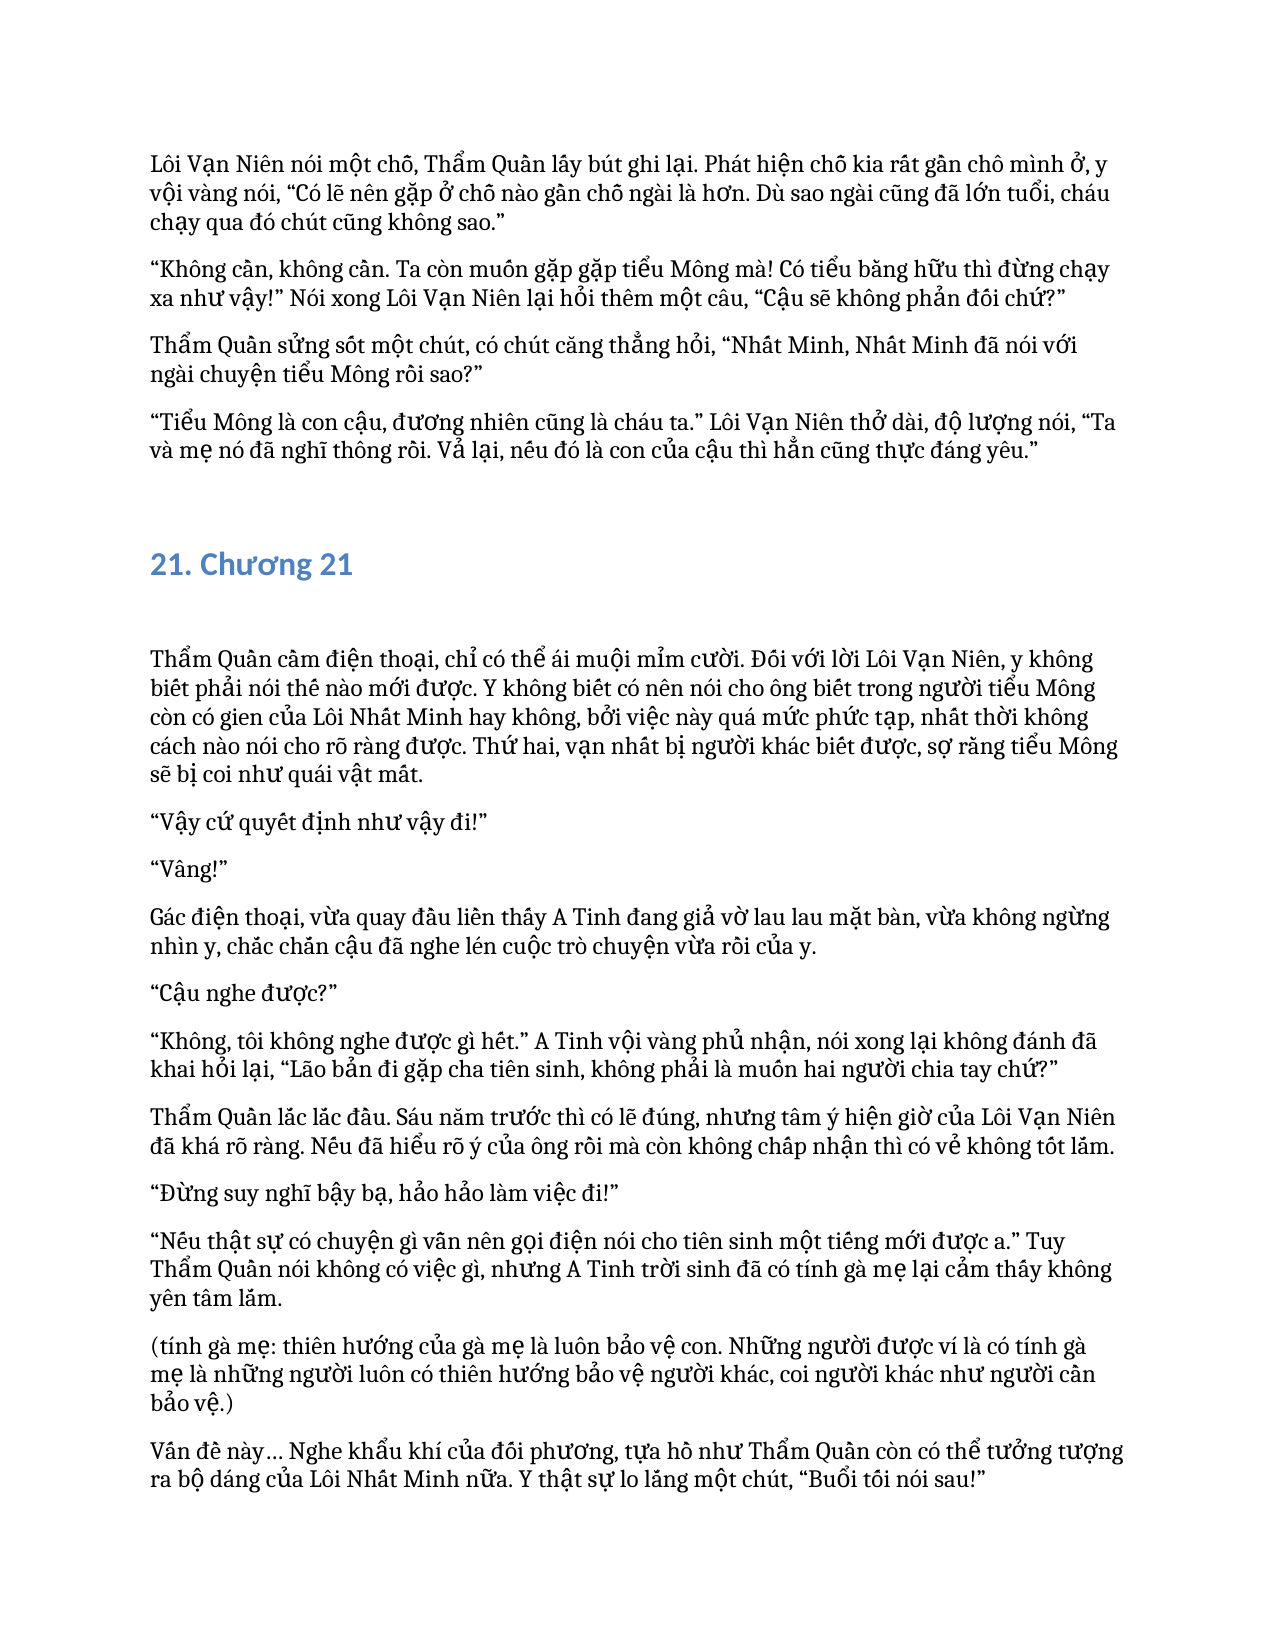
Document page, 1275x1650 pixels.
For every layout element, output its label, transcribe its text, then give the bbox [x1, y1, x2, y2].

subtitle 21. Chương 21 [150, 543, 1125, 584]
text “Tiểu Mông là con cậu, đương nhiên cũng là cháu ta.” Lôi Vạn Niên thở dài, độ lượng nói, “Ta và mẹ nó đã nghĩ thông rồi. Vả lại, nếu đó là con của cậu thì hẳn cũng thực đáng yêu.” [150, 407, 1125, 522]
text Gác điện thoại, vừa quay đầu liền thấy A Tinh đang giả vờ lau lau mặt bàn, vừa không ngừng nhìn y, chắc chắn cậu đã nghe lén cuộc trò chuyện vừa rồi của y. [150, 903, 1125, 960]
text “Đừng suy nghĩ bậy bạ, hảo hảo làm việc đi!” [150, 1179, 1125, 1208]
text Thẩm Quần cầm điện thoại, chỉ có thể ái muội mỉm cười. Đối với lời Lôi Vạn Niên, y không biết phải nói thế nào mới được. Y không biết có nên nói cho ông biết trong người tiểu Mông còn có gien của Lôi Nhất Minh hay không, bởi việc này quá mức phức tạp, nhất thời không cách nào nói cho rõ ràng được. Thứ hai, vạn nhất bị người khác biết được, sợ rằng tiểu Mông sẽ bị coi như quái vật mất. [150, 588, 1125, 789]
text (tính gà mẹ: thiên hướng của gà mẹ là luôn bảo vệ con. Những người được ví là có tính gà mẹ là những người luôn có thiên hướng bảo vệ người khác, coi người khác như người cần bảo vệ.) [150, 1332, 1125, 1418]
text “Nếu thật sự có chuyện gì vẫn nên gọi điện nói cho tiên sinh một tiếng mới được a.” Tuy Thẩm Quần nói không có việc gì, nhưng A Tinh trời sinh đã có tính gà mẹ lại cảm thấy không yên tâm lắm. [150, 1227, 1125, 1313]
text “Vậy cứ quyết định như vậy đi!” [150, 808, 1125, 837]
text Thẩm Quần sửng sốt một chút, có chút căng thẳng hỏi, “Nhất Minh, Nhất Minh đã nói với ngài chuyện tiểu Mông rồi sao?” [150, 331, 1125, 389]
text Lôi Vạn Niên nói một chỗ, Thẩm Quần lấy bút ghi lại. Phát hiện chỗ kia rất gần chô mình ở, y vội vàng nói, “Có lẽ nên gặp ở chỗ nào gần chỗ ngài là hơn. Dù sao ngài cũng đã lớn tuổi, cháu chạy qua đó chút cũng không sao.” [150, 150, 1125, 236]
text “Cậu nghe được?” [150, 979, 1125, 1008]
text “Không, tôi không nghe được gì hết.” A Tinh vội vàng phủ nhận, nói xong lại không đánh đã khai hỏi lại, “Lão bản đi gặp cha tiên sinh, không phải là muốn hai người chia tay chứ?” [150, 1027, 1125, 1084]
text “Vâng!” [150, 855, 1125, 884]
text “Không cần, không cần. Ta còn muốn gặp gặp tiểu Mông mà! Có tiểu bằng hữu thì đừng chạy xa như vậy!” Nói xong Lôi Vạn Niên lại hỏi thêm một câu, “Cậu sẽ không phản đối chứ?” [150, 255, 1125, 312]
text Vấn đề này… Nghe khẩu khí của đối phương, tựa hồ như Thẩm Quần còn có thể tưởng tượng ra bộ dáng của Lôi Nhất Minh nữa. Y thật sự lo lắng một chút, “Buổi tối nói sau!” [150, 1437, 1125, 1494]
text Thẩm Quần lắc lắc đầu. Sáu năm trước thì có lẽ đúng, nhưng tâm ý hiện giờ của Lôi Vạn Niên đã khá rõ ràng. Nếu đã hiểu rõ ý của ông rồi mà còn không chấp nhận thì có vẻ không tốt lắm. [150, 1103, 1125, 1160]
